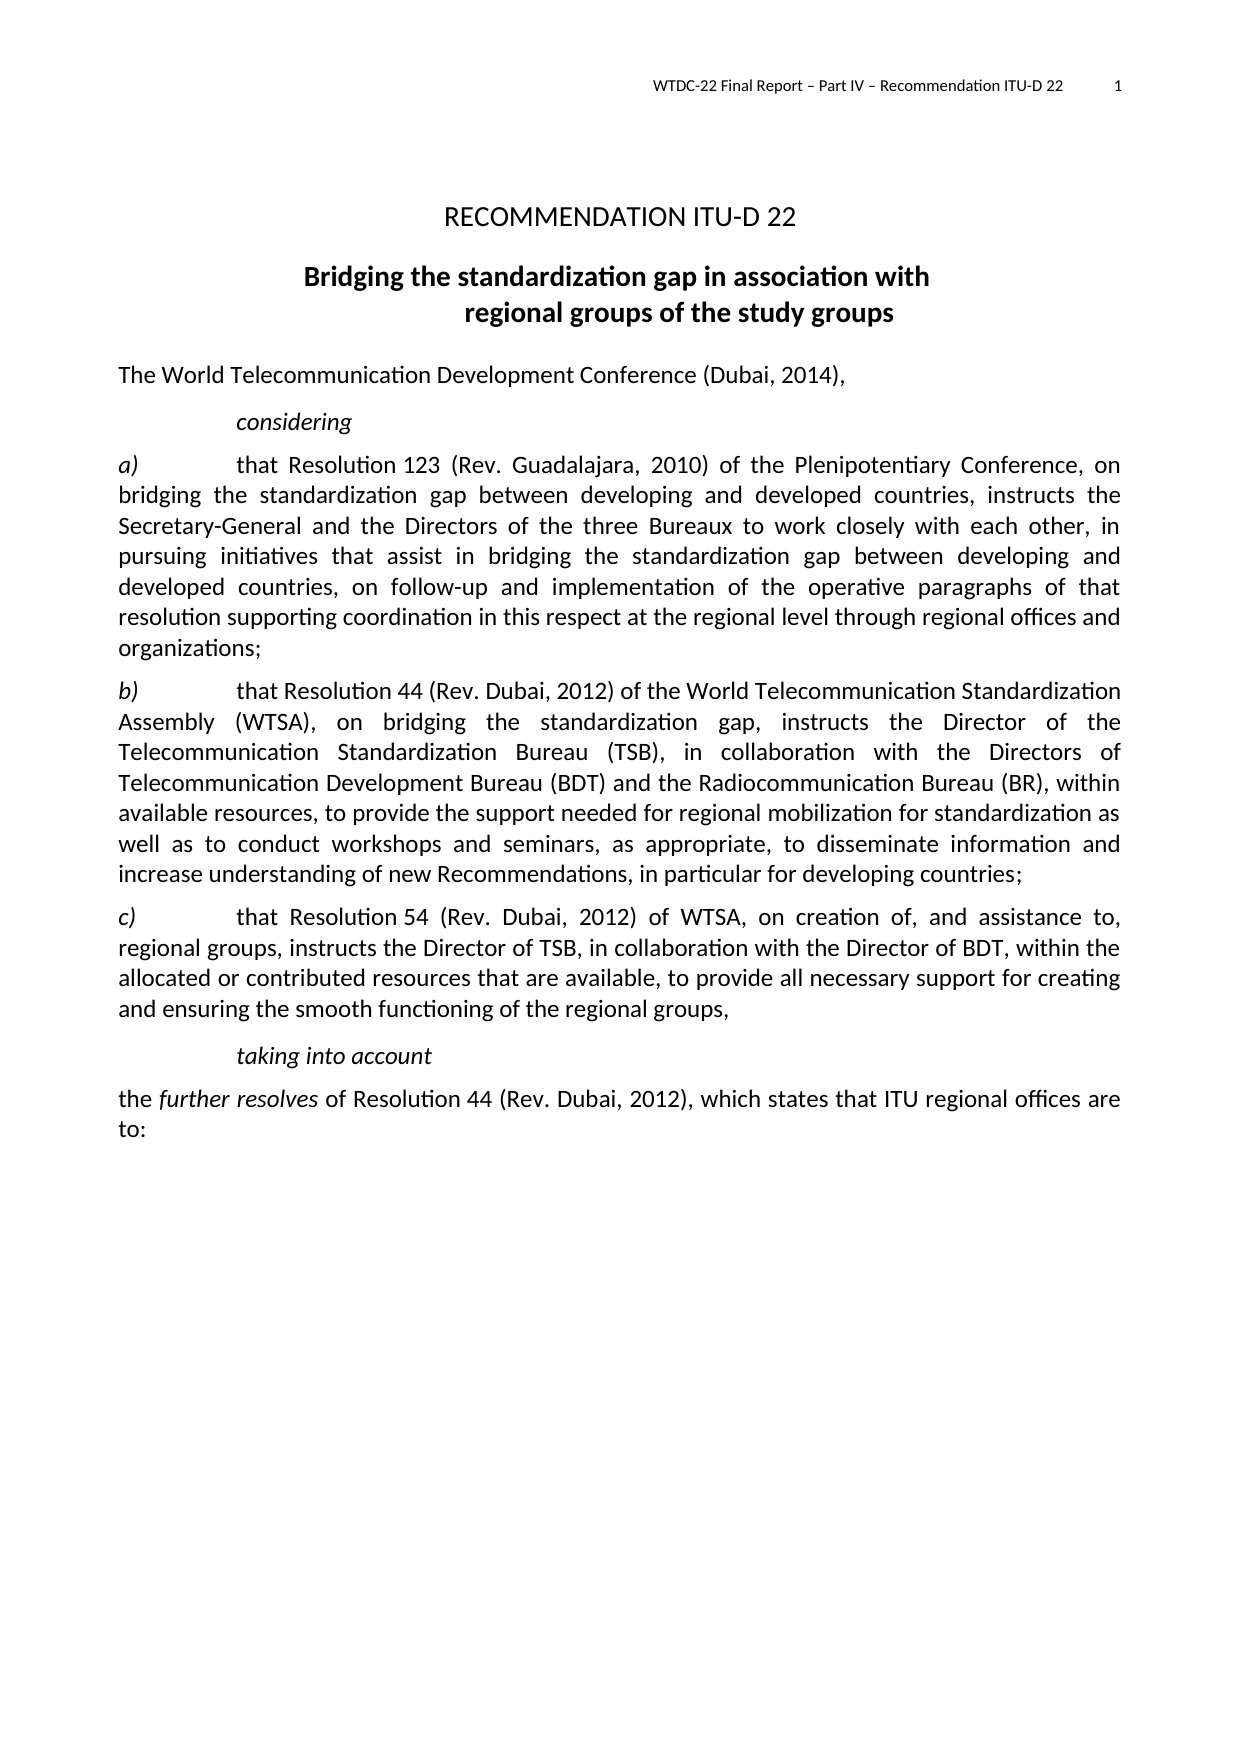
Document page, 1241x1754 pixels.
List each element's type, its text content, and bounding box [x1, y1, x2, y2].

text the further resolves of Resolution 44 (Rev. Dubai, 2012), which states that ITU regional offices are to: [118, 1083, 1122, 1144]
text considering [236, 406, 1122, 436]
title The World Telecommunication Development Conference (Dubai, 2014), [118, 359, 1122, 389]
text a) that Resolution 123 (Rev. Guadalajara, 2010) of the Plenipotentiary Conference, on bridging the standardization gap between developing and developed countries, instructs the Secretary-General and the Directors of the three Bureaux to work closely with each other, in pursuing initiatives that assist in bridging the standardization gap between developing and developed countries, on follow-up and implementation of the operative paragraphs of that resolution supporting coordination in this respect at the regional level through regional offices and organizations; [118, 449, 1122, 663]
title Bridging the standardization gap in association with regional groups of the study groups [118, 258, 1122, 329]
text RECOMMENDATION ITU-D 22 [118, 198, 1122, 233]
text c) that Resolution 54 (Rev. Dubai, 2012) of WTSA, on creation of, and assistance to, regional groups, instructs the Director of TSB, in collaboration with the Director of BDT, within the allocated or contributed resources that are available, to provide all necessary support for creating and ensuring the smooth functioning of the regional groups, [118, 901, 1122, 1023]
text b) that Resolution 44 (Rev. Dubai, 2012) of the World Telecommunication Standardization Assembly (WTSA), on bridging the standardization gap, instructs the Director of the Telecommunication Standardization Bureau (TSB), in collaboration with the Directors of Telecommunication Development Bureau (BDT) and the Radiocommunication Bureau (BR), within available resources, to provide the support needed for regional mobilization for standardization as well as to conduct workshops and seminars, as appropriate, to disseminate information and increase understanding of new Recommendations, in particular for developing countries; [118, 675, 1122, 889]
text taking into account [236, 1040, 1122, 1071]
